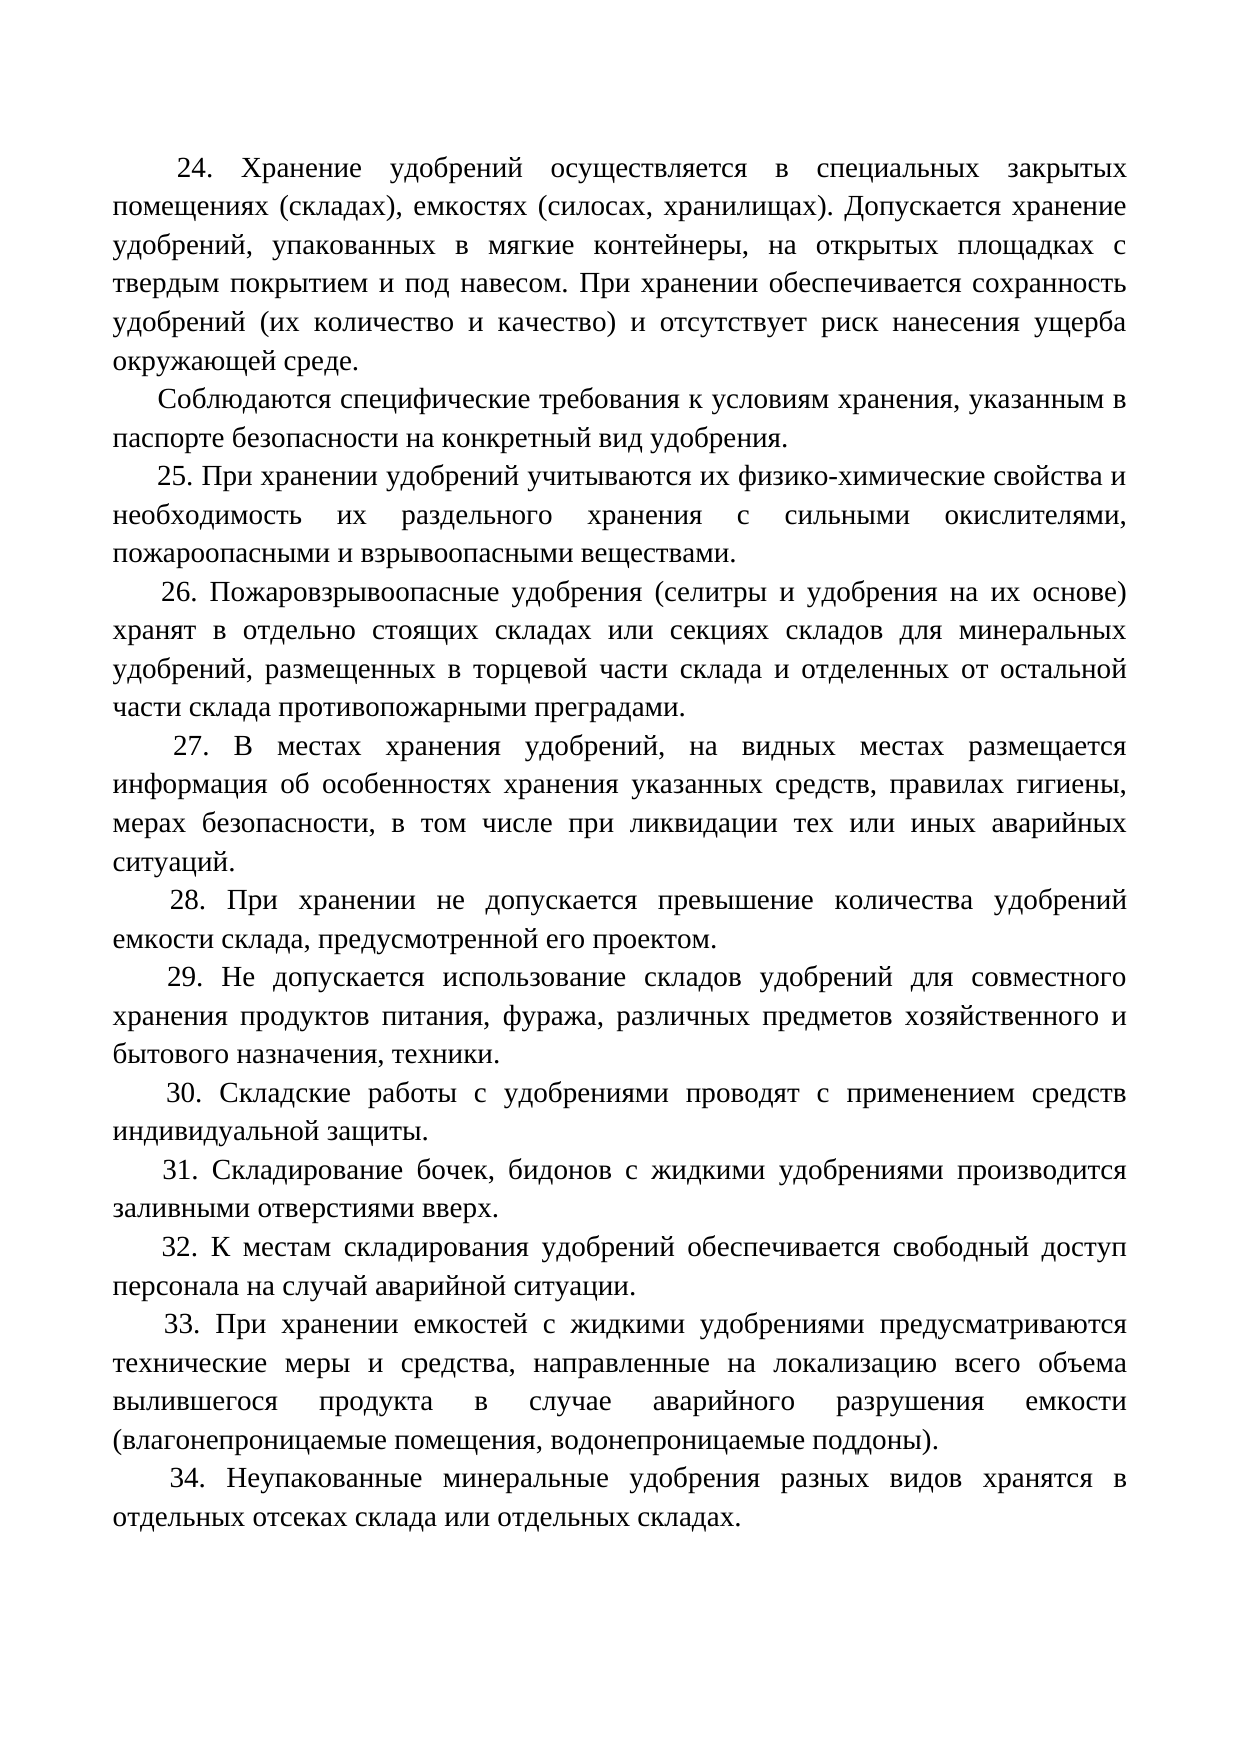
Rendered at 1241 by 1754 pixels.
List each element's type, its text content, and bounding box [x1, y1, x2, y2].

text 32. К местам складирования удобрений обеспечивается свободный доступ персонала на случай аварийной ситуации. [112, 1229, 1128, 1301]
text 30. Складские работы с удобрениями проводят с применением средств индивидуальной защиты. [112, 1075, 1128, 1147]
text 25. При хранении удобрений учитываются их физико-химические свойства и необходимость их раздельного хранения с сильными окислителями, пожароопасными и взрывоопасными веществами. [112, 458, 1128, 569]
text 33. При хранении емкостей с жидкими удобрениями предусматриваются технические меры и средства, направленные на локализацию всего объема вылившегося продукта в случае аварийного разрушения емкости (влагонепроницаемые помещения, водонепроницаемые поддоны). [112, 1306, 1128, 1455]
text 27. В местах хранения удобрений, на видных местах размещается информация об особенностях хранения указанных средств, правилах гигиены, мерах безопасности, в том числе при ликвидации тех или иных аварийных ситуаций. [112, 728, 1128, 877]
text 26. Пожаровзрывоопасные удобрения (селитры и удобрения на их основе) хранят в отдельно стоящих складах или секциях складов для минеральных удобрений, размещенных в торцевой части склада и отделенных от остальной части склада противопожарными преградами. [112, 574, 1128, 723]
text 24. Хранение удобрений осуществляется в специальных закрытых помещениях (складах), емкостях (силосах, хранилищах). Допускается хранение удобрений, упакованных в мягкие контейнеры, на открытых площадках с твердым покрытием и под навесом. При хранении обеспечивается сохранность удобрений (их количество и качество) и отсутствует риск нанесения ущерба окружающей среде. [112, 150, 1128, 376]
text 34. Неупакованные минеральные удобрения разных видов хранятся в отдельных отсеках склада или отдельных складах. [112, 1460, 1128, 1532]
text 28. При хранении не допускается превышение количества удобрений емкости склада, предусмотренной его проектом. [112, 882, 1128, 954]
text 29. Не допускается использование складов удобрений для совместного хранения продуктов питания, фуража, различных предметов хозяйственного и бытового назначения, техники. [112, 959, 1128, 1070]
text Соблюдаются специфические требования к условиям хранения, указанным в паспорте безопасности на конкретный вид удобрения. [112, 381, 1128, 453]
text 31. Складирование бочек, бидонов с жидкими удобрениями производится заливными отверстиями вверх. [112, 1152, 1128, 1224]
